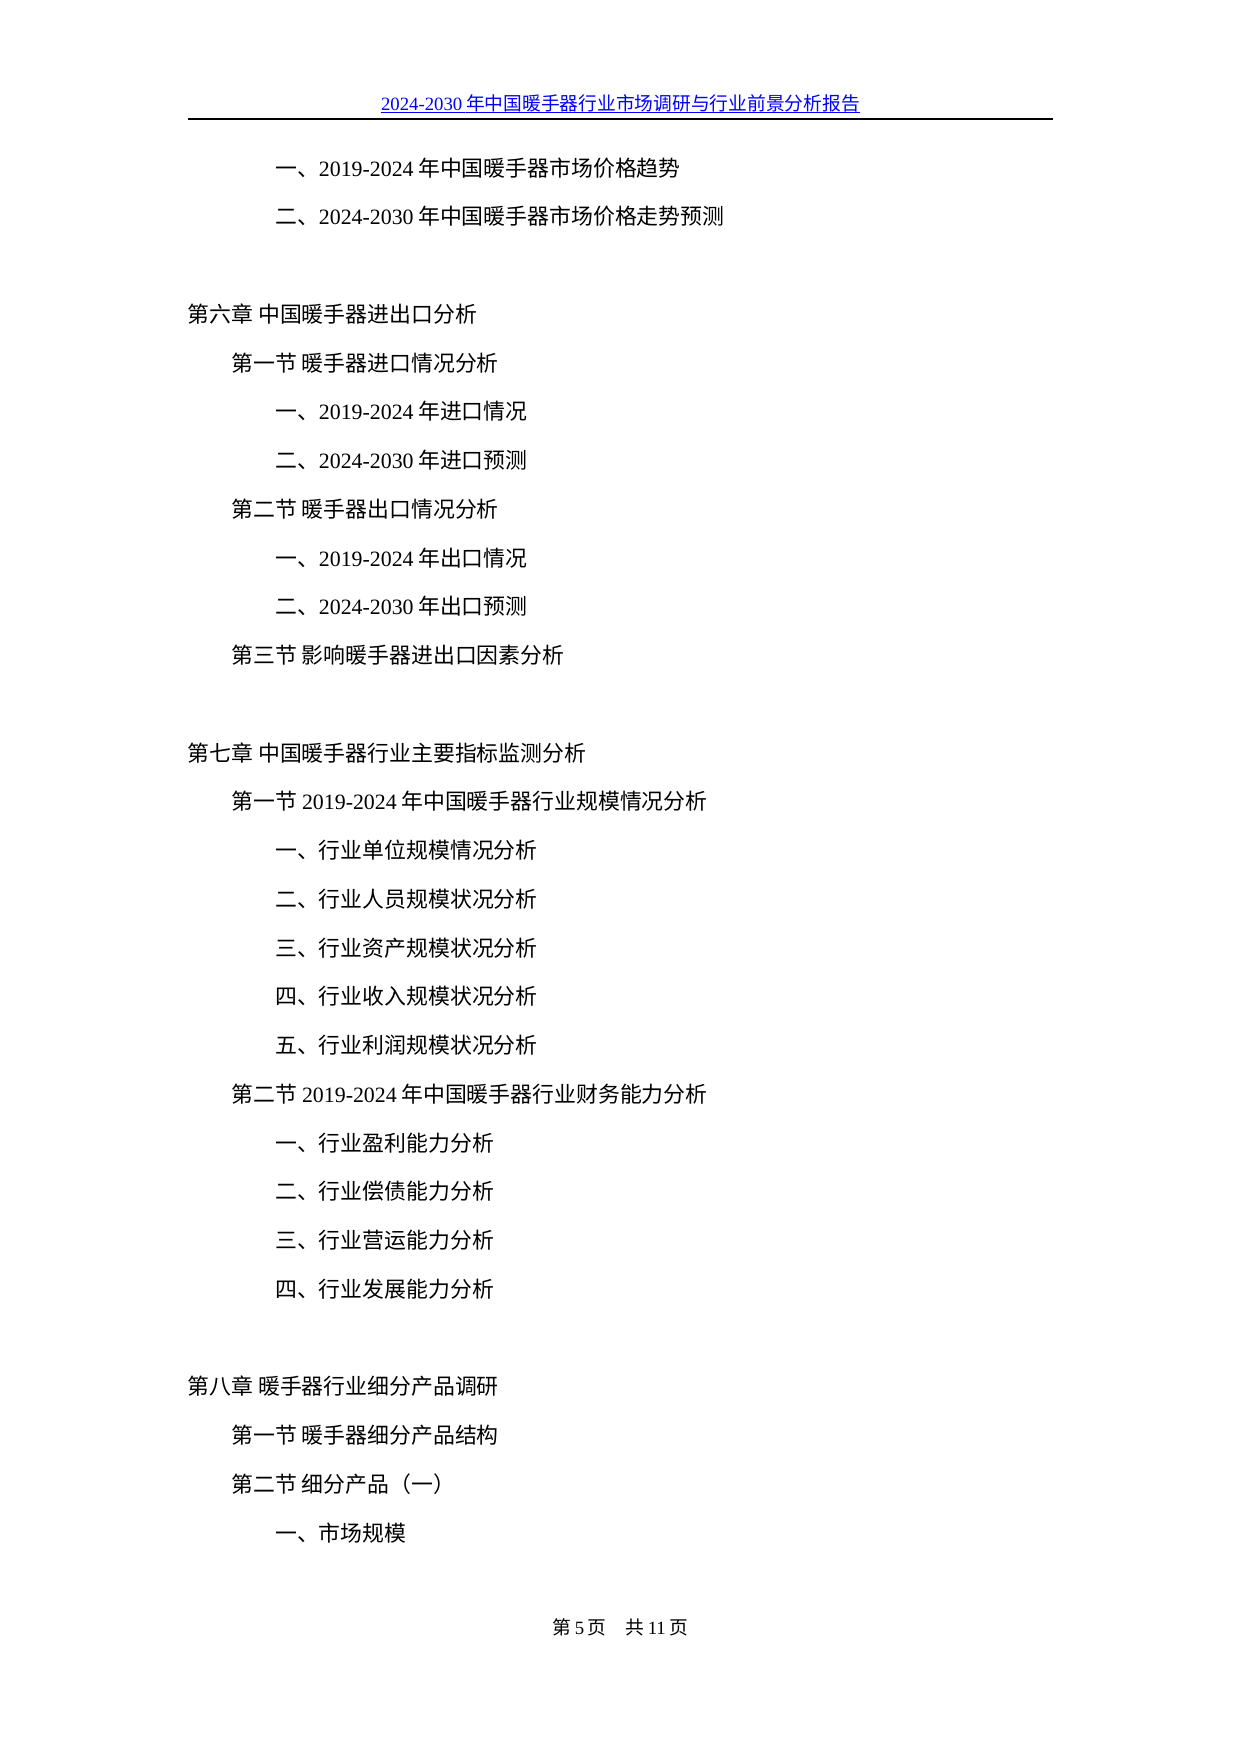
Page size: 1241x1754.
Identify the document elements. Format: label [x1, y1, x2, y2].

text [187, 150, 1053, 1548]
